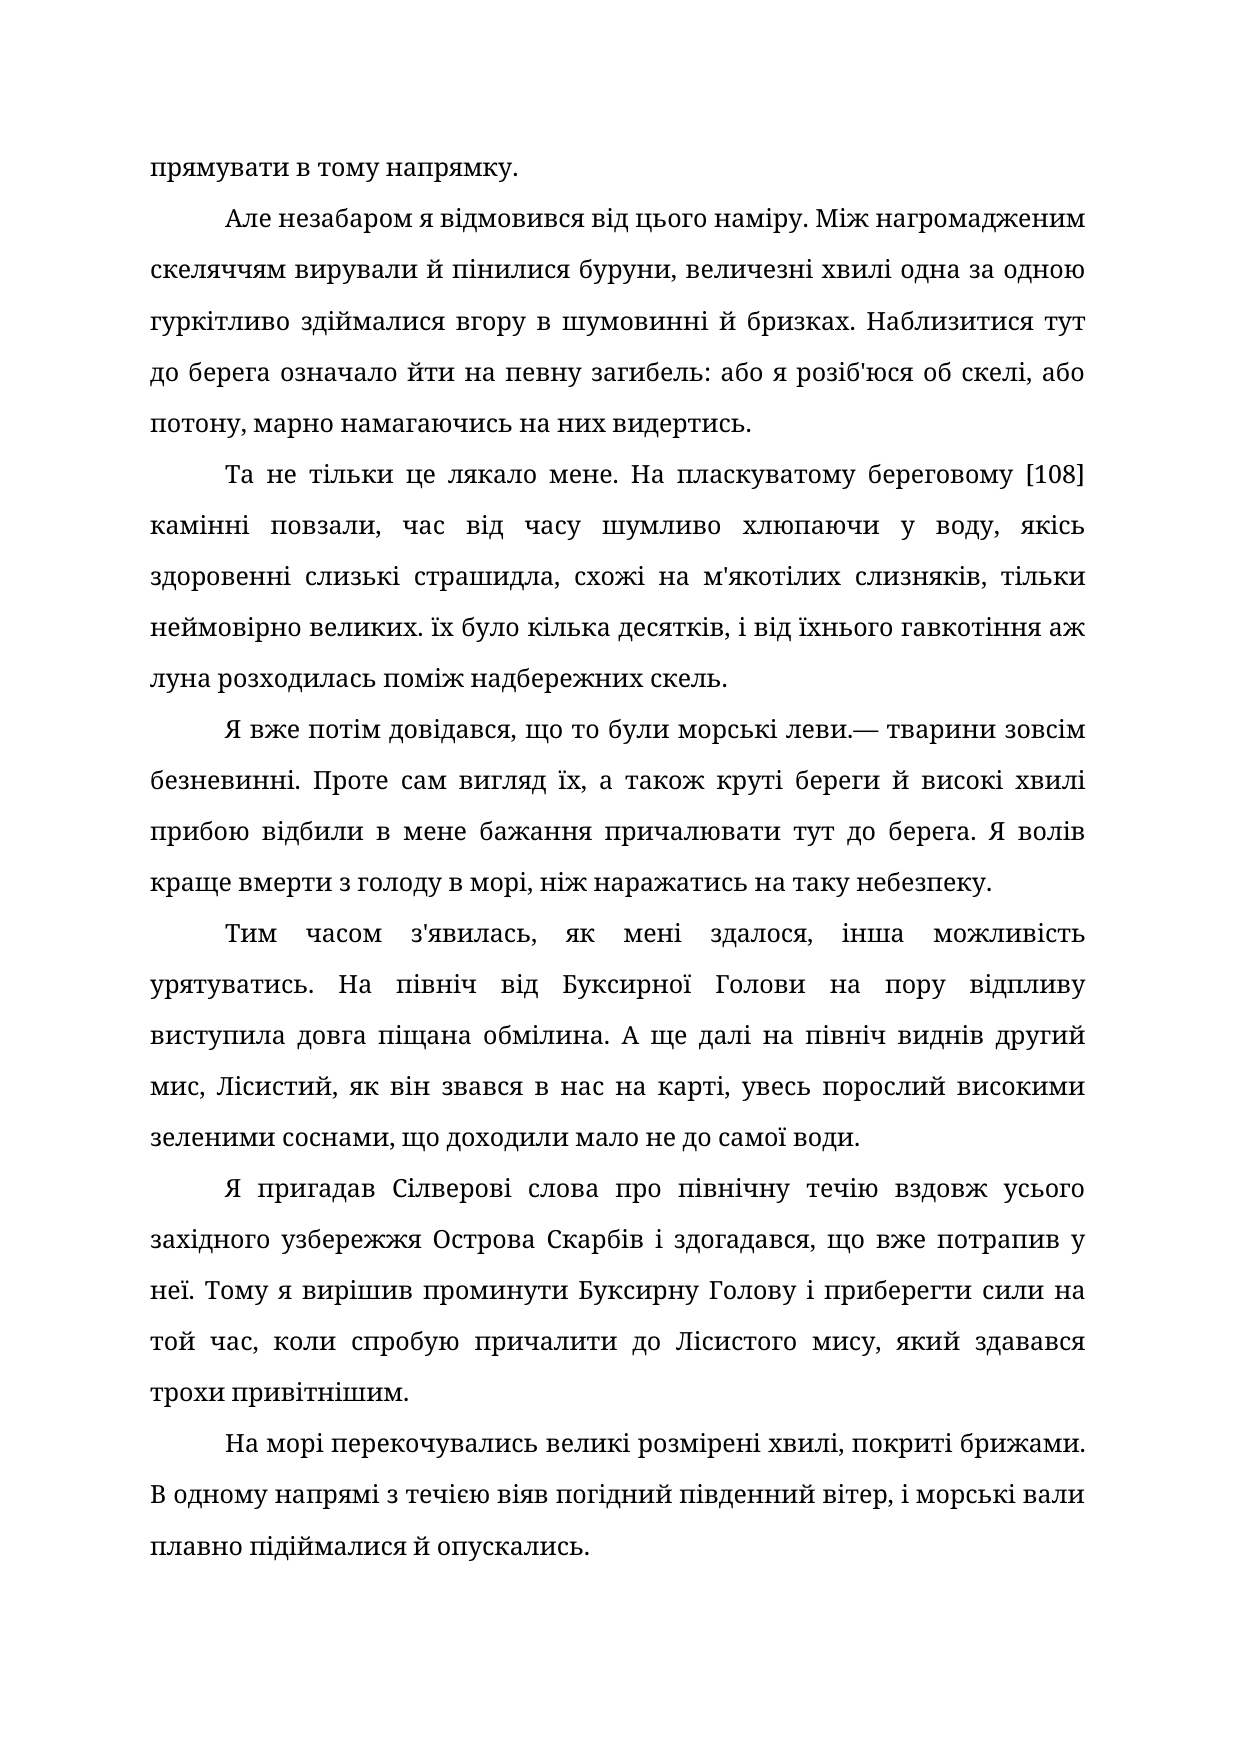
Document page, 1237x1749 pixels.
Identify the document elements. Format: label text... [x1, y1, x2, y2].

text Я вже потім довідався, що то були морські леви.— тварини зовсім безневинні. Проте сам вигляд їх, а також круті береги й високі хвилі прибою відбили в мене бажання причалювати тут до берега. Я волів краще вмерти з голоду в морі, ніж наражатись на таку небезпеку. [150, 711, 1086, 899]
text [150, 150, 1086, 184]
text Та не тільки це лякало мене. На пласкуватому береговому [108] камінні повзали, час від часу шумливо хлюпаючи у воду, якісь здоровенні слизькі страшидла, схожі на м'якотілих слизняків, тільки неймовірно великих. їх було кілька десятків, і від їхнього гавкотіння аж луна розходилась поміж надбережних скель. [150, 456, 1086, 694]
text Але незабаром я відмовився від цього наміру. Між нагромадженим скеляччям вирували й пінилися буруни, величезні хвилі одна за одною гуркітливо здіймалися вгору в шумовинні й бризках. Наблизитися тут до берега означало йти на певну загибель: або я розіб'юся об скелі, або потону, марно намагаючись на них видертись. [150, 201, 1086, 439]
text Я пригадав Сілверові слова про північну течію вздовж усього західного узбережжя Острова Скарбів і здогадався, що вже потрапив у неї. Тому я вирішив проминути Буксирну Голову і приберегти сили на той час, коли спробую причалити до Лісистого мису, який здавався трохи привітнішим. [150, 1171, 1086, 1409]
text На морі перекочувались великі розмірені хвилі, покриті брижами. В одному напрямі з течією віяв погідний південний вітер, і морські вали плавно підіймалися й опускались. [150, 1426, 1086, 1562]
text Тим часом з'явилась, як мені здалося, інша можливість урятуватись. На північ від Буксирної Голови на пору відпливу виступила довга піщана обмілина. А ще далі на північ виднів другий мис, Лісистий, як він звався в нас на карті, увесь порослий високими зеленими соснами, що доходили мало не до самої води. [150, 916, 1086, 1154]
